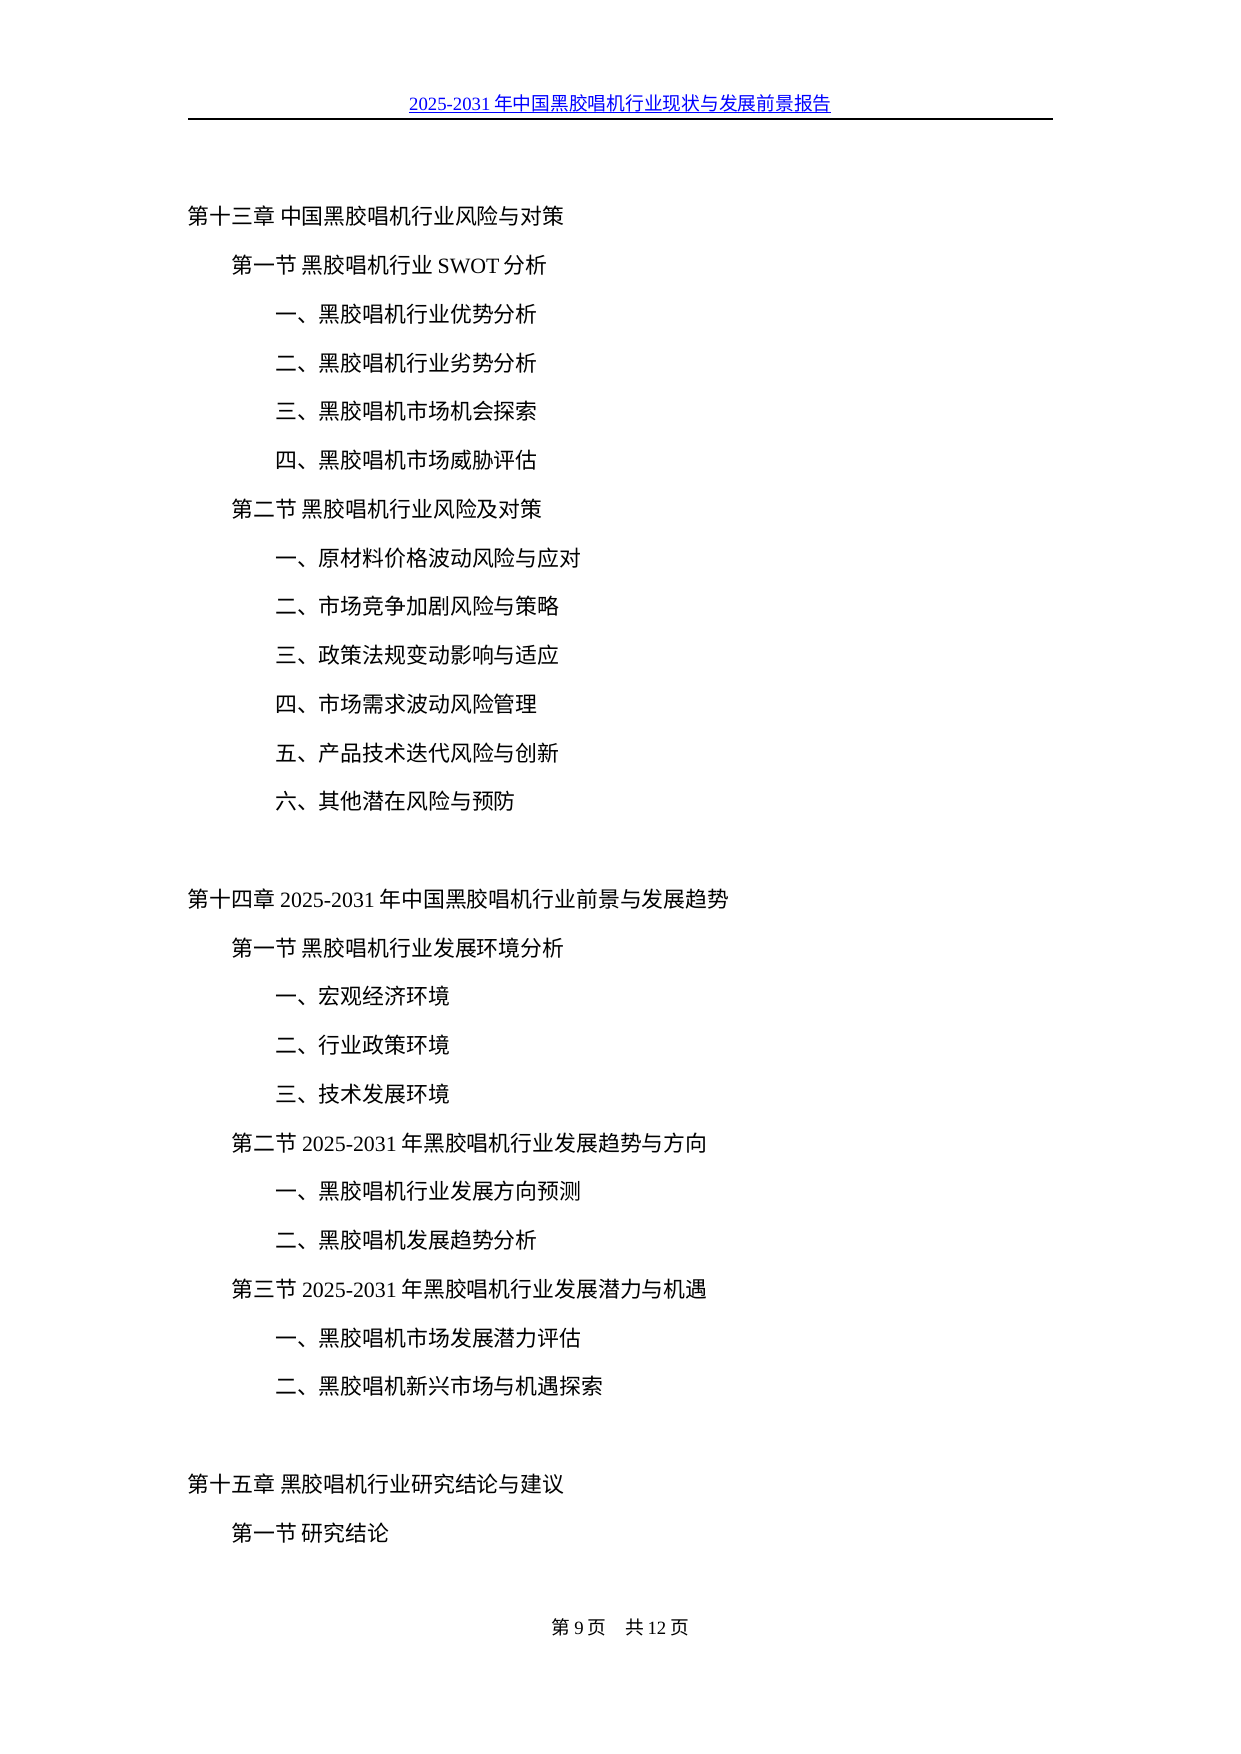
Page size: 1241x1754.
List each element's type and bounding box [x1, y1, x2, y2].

text [187, 150, 1053, 1548]
